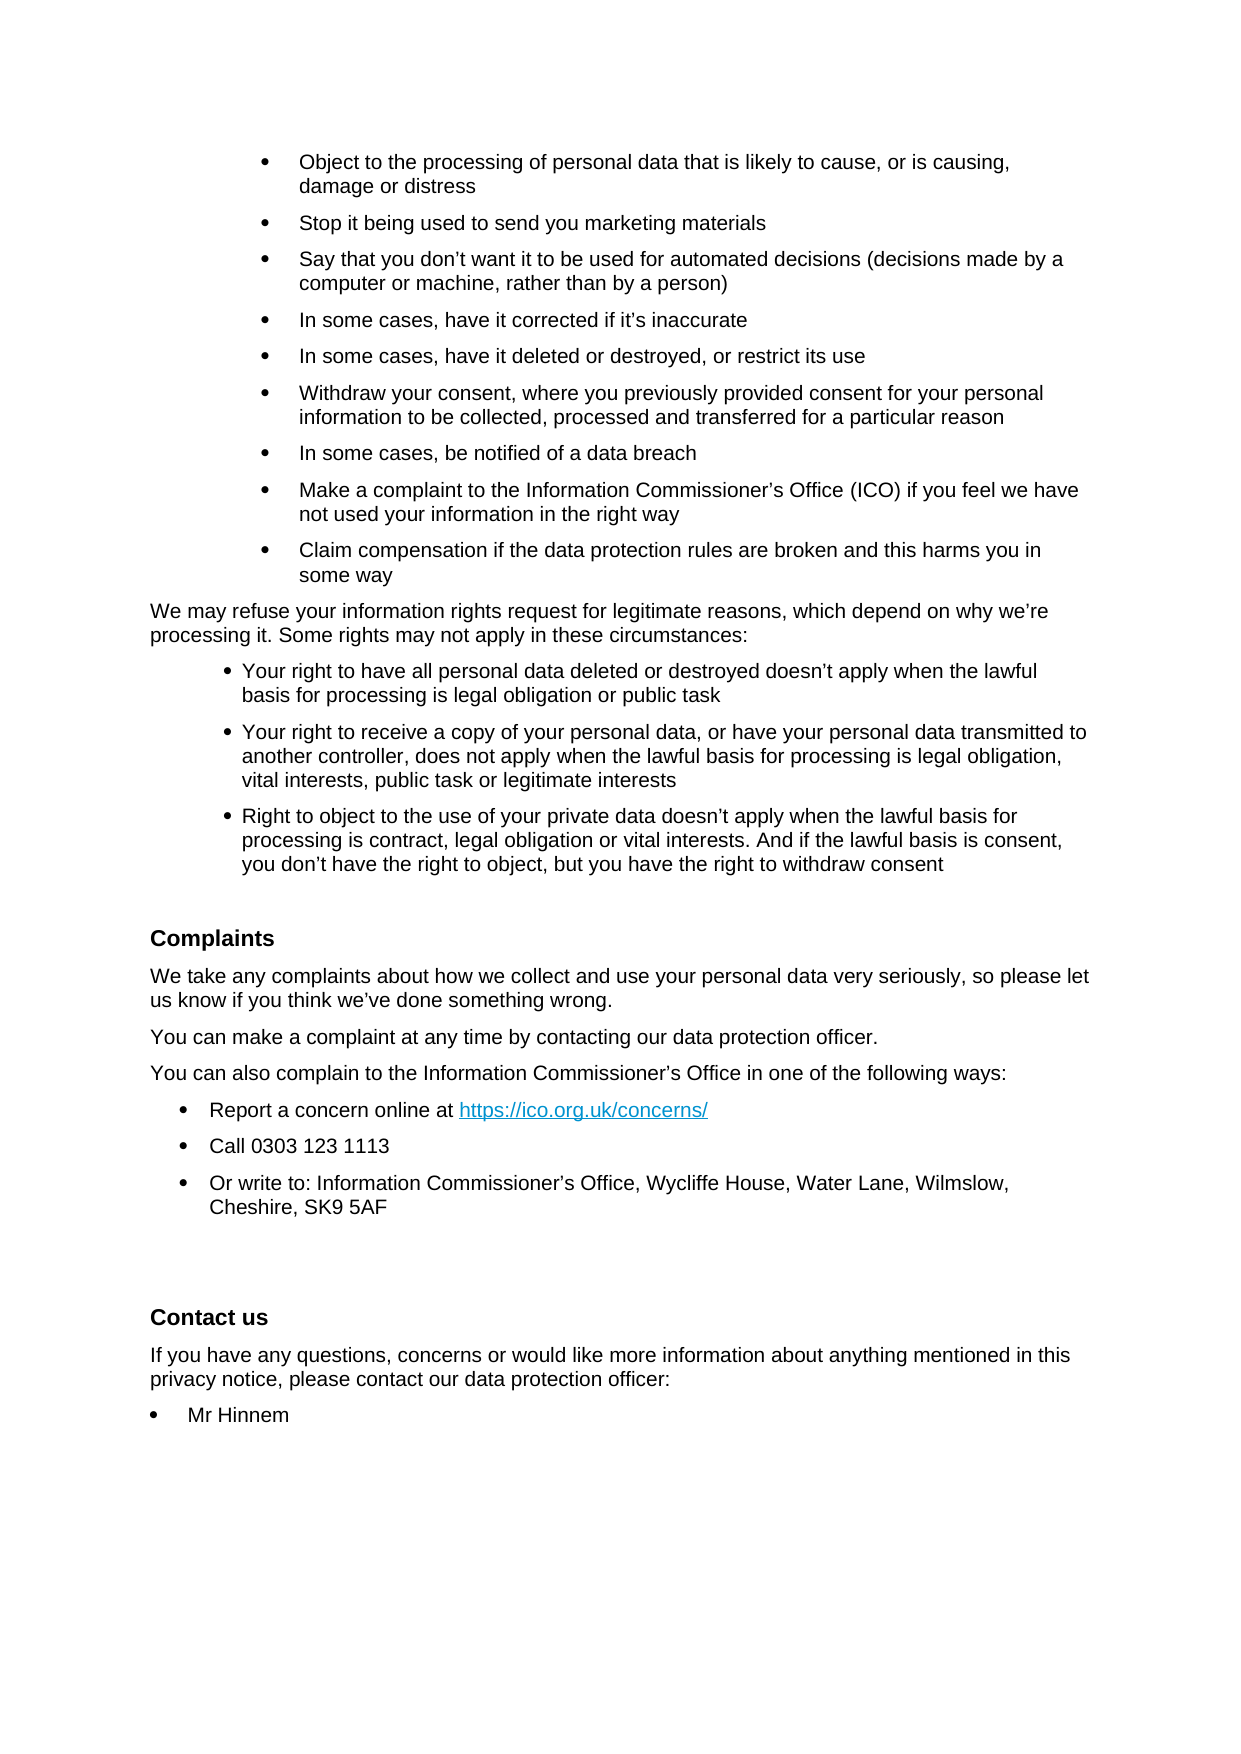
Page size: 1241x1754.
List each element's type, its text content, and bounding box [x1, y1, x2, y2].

list In some cases, be notified of a data breach [261, 441, 1090, 465]
list Make a complaint to the Information Commissioner’s Office (ICO) if you feel we have not used your information in the right way [261, 478, 1090, 526]
list Say that you don’t want it to be used for automated decisions (decisions made by a computer or machine, rather than by a person) [261, 247, 1090, 295]
list Object to the processing of personal data that is likely to cause, or is causing, damage or distress [261, 150, 1090, 198]
list Withdraw your consent, where you previously provided consent for your personal information to be collected, processed and transferred for a particular reason [261, 381, 1090, 429]
list Claim compensation if the data protection rules are broken and this harms you in some way [261, 538, 1090, 586]
text Contact us [150, 1304, 1090, 1330]
list Mr Hinnem [150, 1403, 1090, 1427]
text You can make a complaint at any time by contacting our data protection officer. [150, 1024, 1090, 1048]
text We may refuse your information rights request for legitimate reasons, which depend on why we’re processing it. Some rights may not apply in these circumstances: [150, 599, 1090, 647]
list Your right to have all personal data deleted or destroyed doesn’t apply when the lawful basis for processing is legal obligation or public task [224, 659, 1090, 707]
list Call 0303 123 1113 [179, 1134, 1090, 1158]
list Or write to: Information Commissioner’s Office, Wycliffe House, Water Lane, Wilmslow, Cheshire, SK9 5AF [179, 1171, 1090, 1218]
text We take any complaints about how we collect and use your personal data very seriously, so please let us know if you think we’ve done something wrong. [150, 964, 1090, 1012]
text Complaints [150, 925, 1090, 952]
list In some cases, have it deleted or destroyed, or restrict its use [261, 344, 1090, 368]
list In some cases, have it corrected if it’s inaccurate [261, 308, 1090, 332]
list Your right to receive a copy of your personal data, or have your personal data transmitted to another controller, does not apply when the lawful basis for processing is legal obligation, vital interests, public task or legitimate interests [224, 720, 1090, 792]
list Right to object to the use of your private data doesn’t apply when the lawful basis for processing is contract, legal obligation or vital interests. And if the lawful basis is consent, you don’t have the right to object, but you have the right to withdraw consent [224, 804, 1090, 876]
list Stop it being used to send you marketing materials [261, 211, 1090, 234]
text You can also complain to the Information Commissioner’s Office in one of the following ways: [150, 1061, 1090, 1085]
text If you have any questions, concerns or would like more information about anything mentioned in this privacy notice, please contact our data protection officer: [150, 1343, 1090, 1391]
list Report a concern online at https://ico.org.uk/concerns/ [179, 1097, 1090, 1121]
